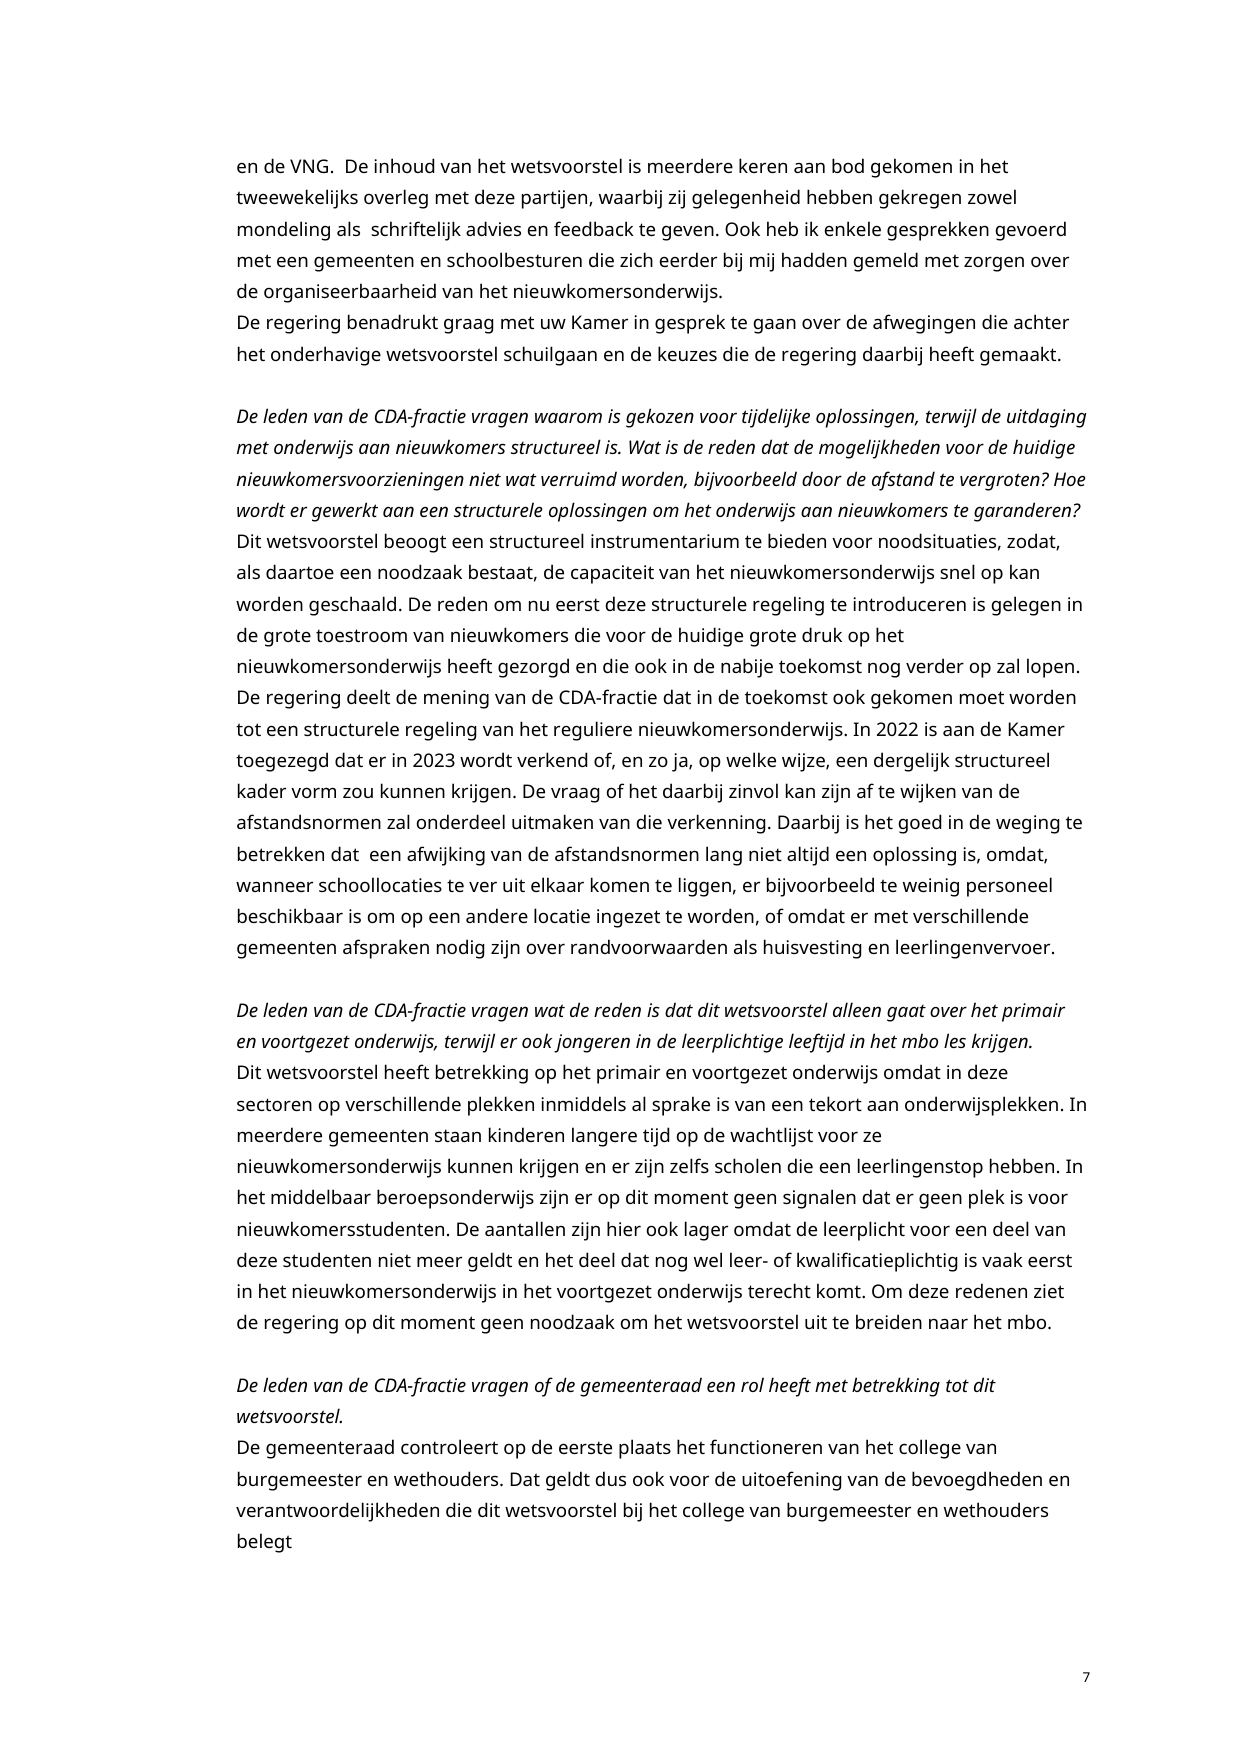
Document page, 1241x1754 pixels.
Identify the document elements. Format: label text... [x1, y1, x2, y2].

text Dit wetsvoorstel beoogt een structureel instrumentarium te bieden voor noodsituaties, zodat, als daartoe een noodzaak bestaat, de capaciteit van het nieuwkomersonderwijs snel op kan worden geschaald. De reden om nu eerst deze structurele regeling te introduceren is gelegen in de grote toestroom van nieuwkomers die voor de huidige grote druk op het nieuwkomersonderwijs heeft gezorgd en die ook in de nabije toekomst nog verder op zal lopen. De regering deelt de mening van de CDA-fractie dat in de toekomst ook gekomen moet worden tot een structurele regeling van het reguliere nieuwkomersonderwijs. In 2022 is aan de Kamer toegezegd dat er in 2023 wordt verkend of, en zo ja, op welke wijze, een dergelijk structureel kader vorm zou kunnen krijgen. De vraag of het daarbij zinvol kan zijn af te wijken van de afstandsnormen zal onderdeel uitmaken van die verkenning. Daarbij is het goed in de weging te betrekken dat een afwijking van de afstandsnormen lang niet altijd een oplossing is, omdat, wanneer schoollocaties te ver uit elkaar komen te liggen, er bijvoorbeeld te weinig personeel beschikbaar is om op een andere locatie ingezet te worden, of omdat er met verschillende gemeenten afspraken nodig zijn over randvoorwaarden als huisvesting en leerlingenvervoer. [236, 523, 1090, 960]
text De leden van de CDA-fractie vragen waarom is gekozen voor tijdelijke oplossingen, terwijl de uitdaging met onderwijs aan nieuwkomers structureel is. Wat is de reden dat de mogelijkheden voor de huidige nieuwkomersvoorzieningen niet wat verruimd worden, bijvoorbeeld door de afstand te vergroten? Hoe wordt er gewerkt aan een structurele oplossingen om het onderwijs aan nieuwkomers te garanderen? [236, 398, 1090, 523]
text De gemeenteraad controleert op de eerste plaats het functioneren van het college van burgemeester en wethouders. Dat geldt dus ook voor de uitoefening van de bevoegdheden en verantwoordelijkheden die dit wetsvoorstel bij het college van burgemeester en wethouders belegt [236, 1429, 1090, 1554]
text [236, 148, 1090, 304]
text De leden van de CDA-fractie vragen of de gemeenteraad een rol heeft met betrekking tot dit wetsvoorstel. [236, 1366, 1090, 1429]
text De leden van de CDA-fractie vragen wat de reden is dat dit wetsvoorstel alleen gaat over het primair en voortgezet onderwijs, terwijl er ook jongeren in de leerplichtige leeftijd in het mbo les krijgen. [236, 991, 1090, 1054]
text Dit wetsvoorstel heeft betrekking op het primair en voortgezet onderwijs omdat in deze sectoren op verschillende plekken inmiddels al sprake is van een tekort aan onderwijsplekken. In meerdere gemeenten staan kinderen langere tijd op de wachtlijst voor ze nieuwkomersonderwijs kunnen krijgen en er zijn zelfs scholen die een leerlingenstop hebben. In het middelbaar beroepsonderwijs zijn er op dit moment geen signalen dat er geen plek is voor nieuwkomersstudenten. De aantallen zijn hier ook lager omdat de leerplicht voor een deel van deze studenten niet meer geldt en het deel dat nog wel leer- of kwalificatieplichtig is vaak eerst in het nieuwkomersonderwijs in het voortgezet onderwijs terecht komt. Om deze redenen ziet de regering op dit moment geen noodzaak om het wetsvoorstel uit te breiden naar het mbo. [236, 1054, 1090, 1335]
text De regering benadrukt graag met uw Kamer in gesprek te gaan over de afwegingen die achter het onderhavige wetsvoorstel schuilgaan en de keuzes die de regering daarbij heeft gemaakt. [236, 304, 1090, 366]
